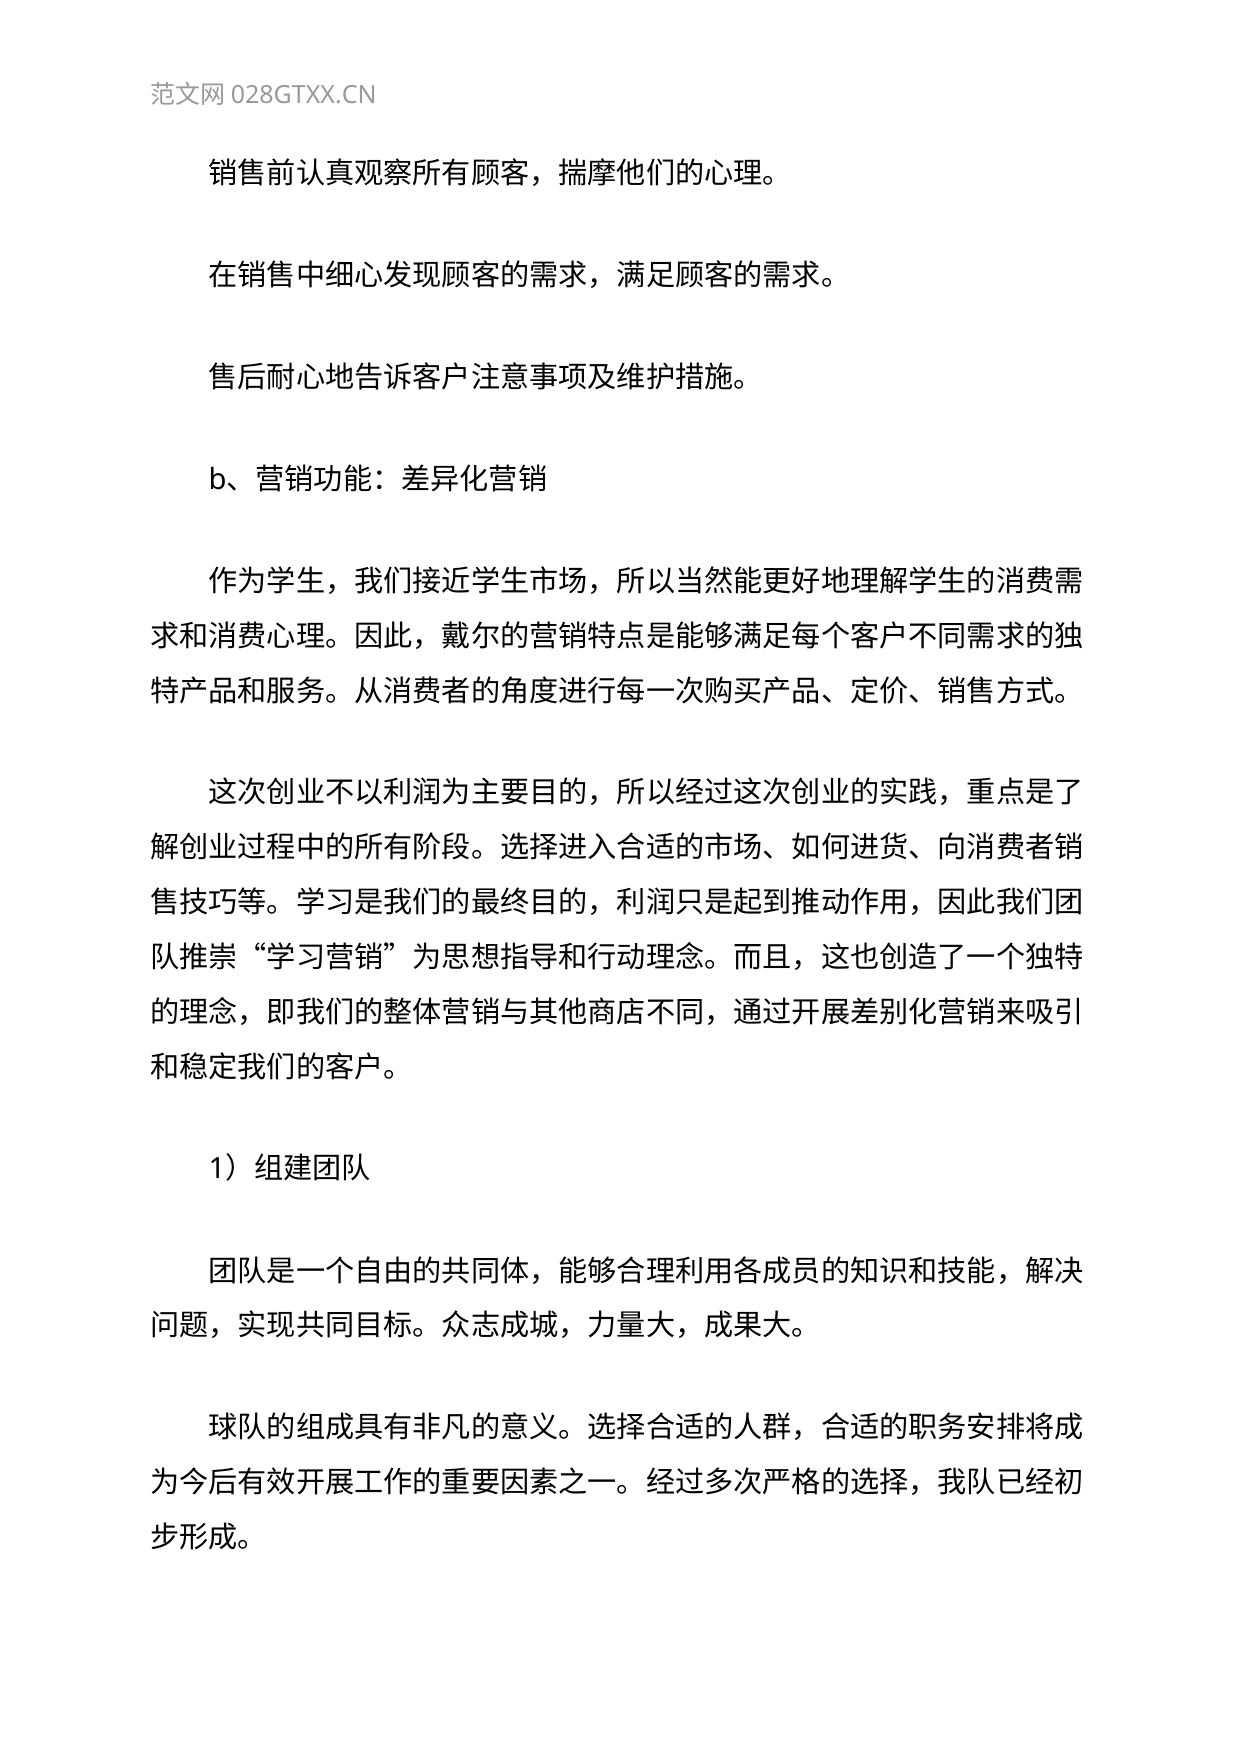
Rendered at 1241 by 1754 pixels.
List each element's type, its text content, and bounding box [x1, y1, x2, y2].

text 团队是一个自由的共同体，能够合理利用各成员的知识和技能，解决问题，实现共同目标。众志成城，力量大，成果大。 [150, 1247, 1090, 1344]
text 在销售中细心发现顾客的需求，满足顾客的需求。 [150, 252, 1090, 294]
text 球队的组成具有非凡的意义。选择合适的人群，合适的职务安排将成为今后有效开展工作的重要因素之一。经过多次严格的选择，我队已经初步形成。 [150, 1404, 1090, 1556]
text 售后耐心地告诉客户注意事项及维护措施。 [150, 353, 1090, 396]
text 这次创业不以利润为主要目的，所以经过这次创业的实践，重点是了解创业过程中的所有阶段。选择进入合适的市场、如何进货、向消费者销售技巧等。学习是我们的最终目的，利润只是起到推动作用，因此我们团队推崇“学习营销”为思想指导和行动理念。而且，这也创造了一个独特的理念，即我们的整体营销与其他商店不同，通过开展差别化营销来吸引和稳定我们的客户。 [150, 769, 1090, 1086]
text 作为学生，我们接近学生市场，所以当然能更好地理解学生的消费需求和消费心理。因此，戴尔的营销特点是能够满足每个客户不同需求的独特产品和服务。从消费者的角度进行每一次购买产品、定价、销售方式。 [150, 557, 1090, 709]
text b、营销功能：差异化营销 [150, 455, 1090, 498]
text 1）组建团队 [150, 1145, 1090, 1187]
text 销售前认真观察所有顾客，揣摩他们的心理。 [150, 150, 1090, 192]
